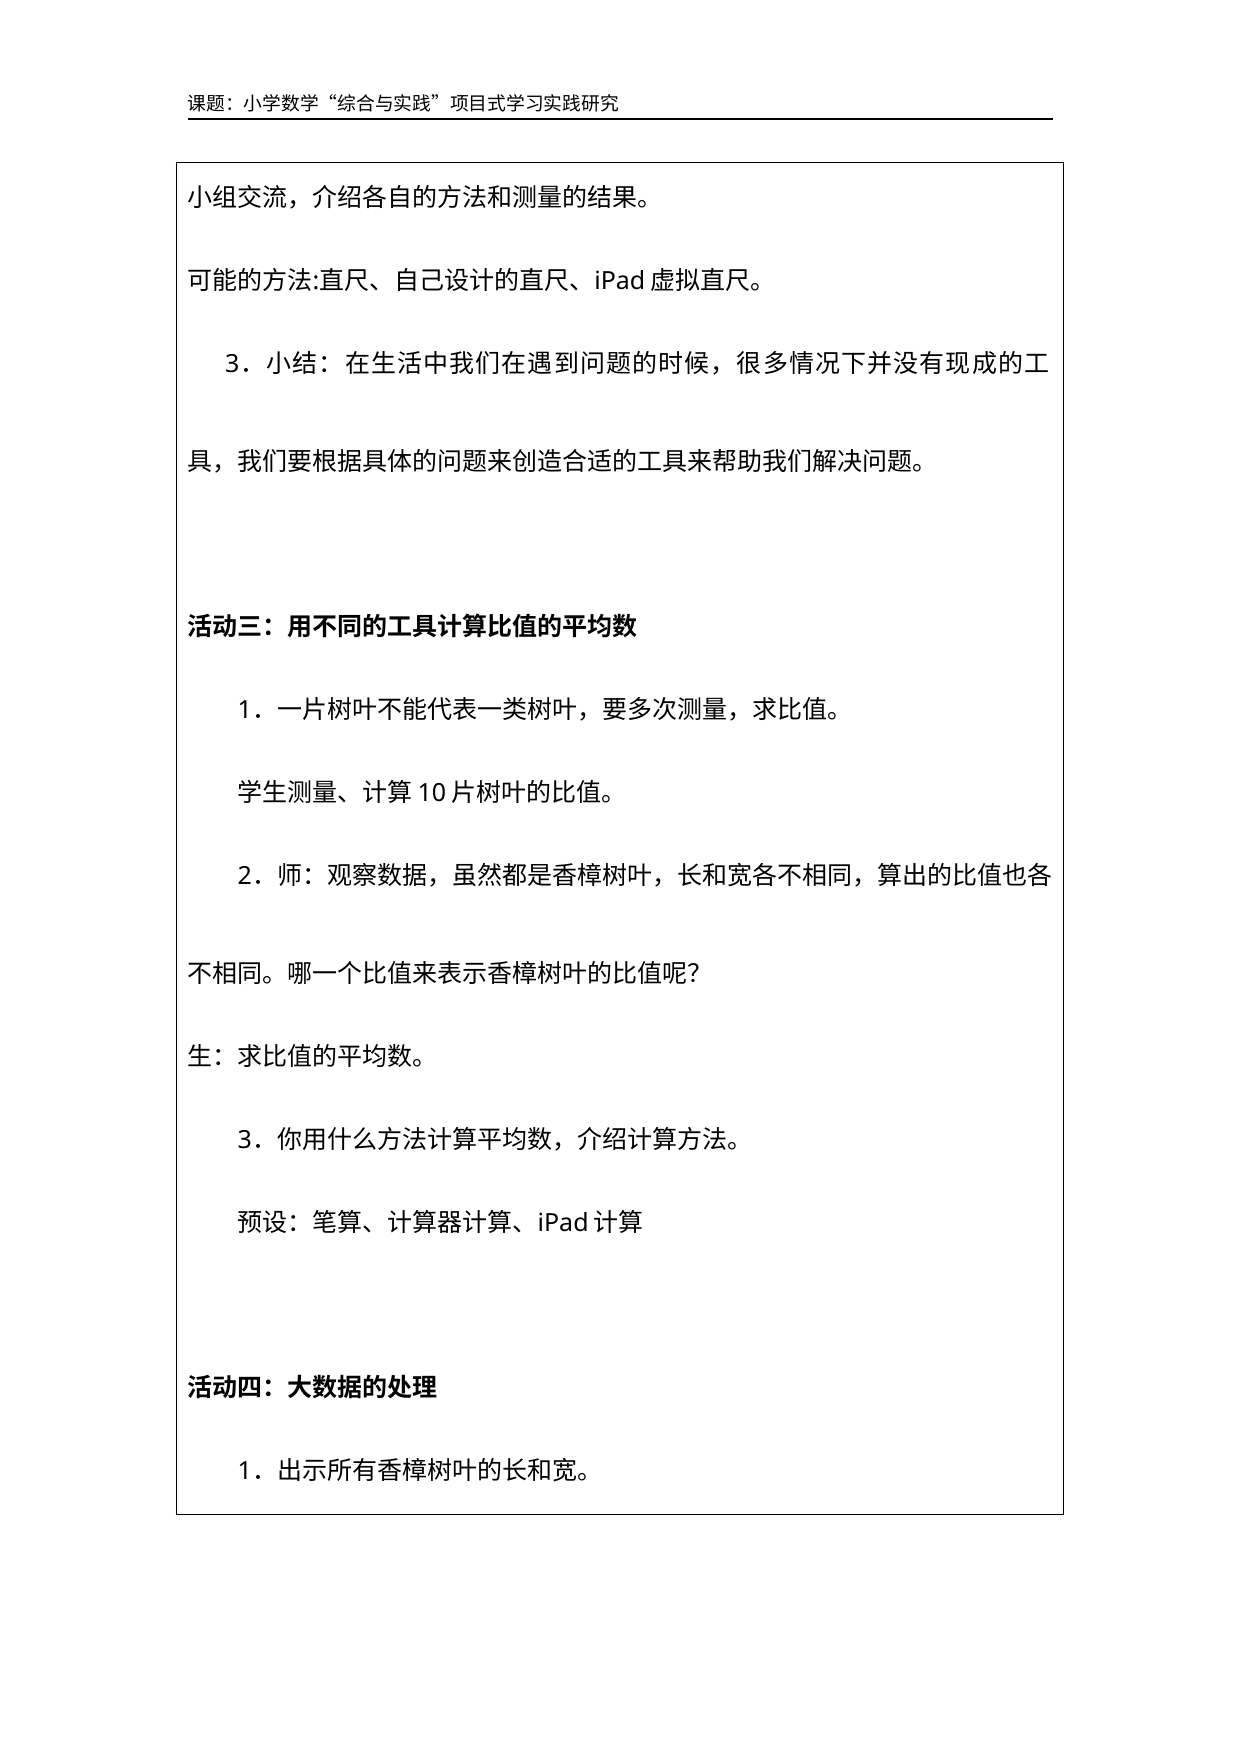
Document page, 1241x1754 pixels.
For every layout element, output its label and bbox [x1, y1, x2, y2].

table_cell [177, 163, 1063, 1514]
